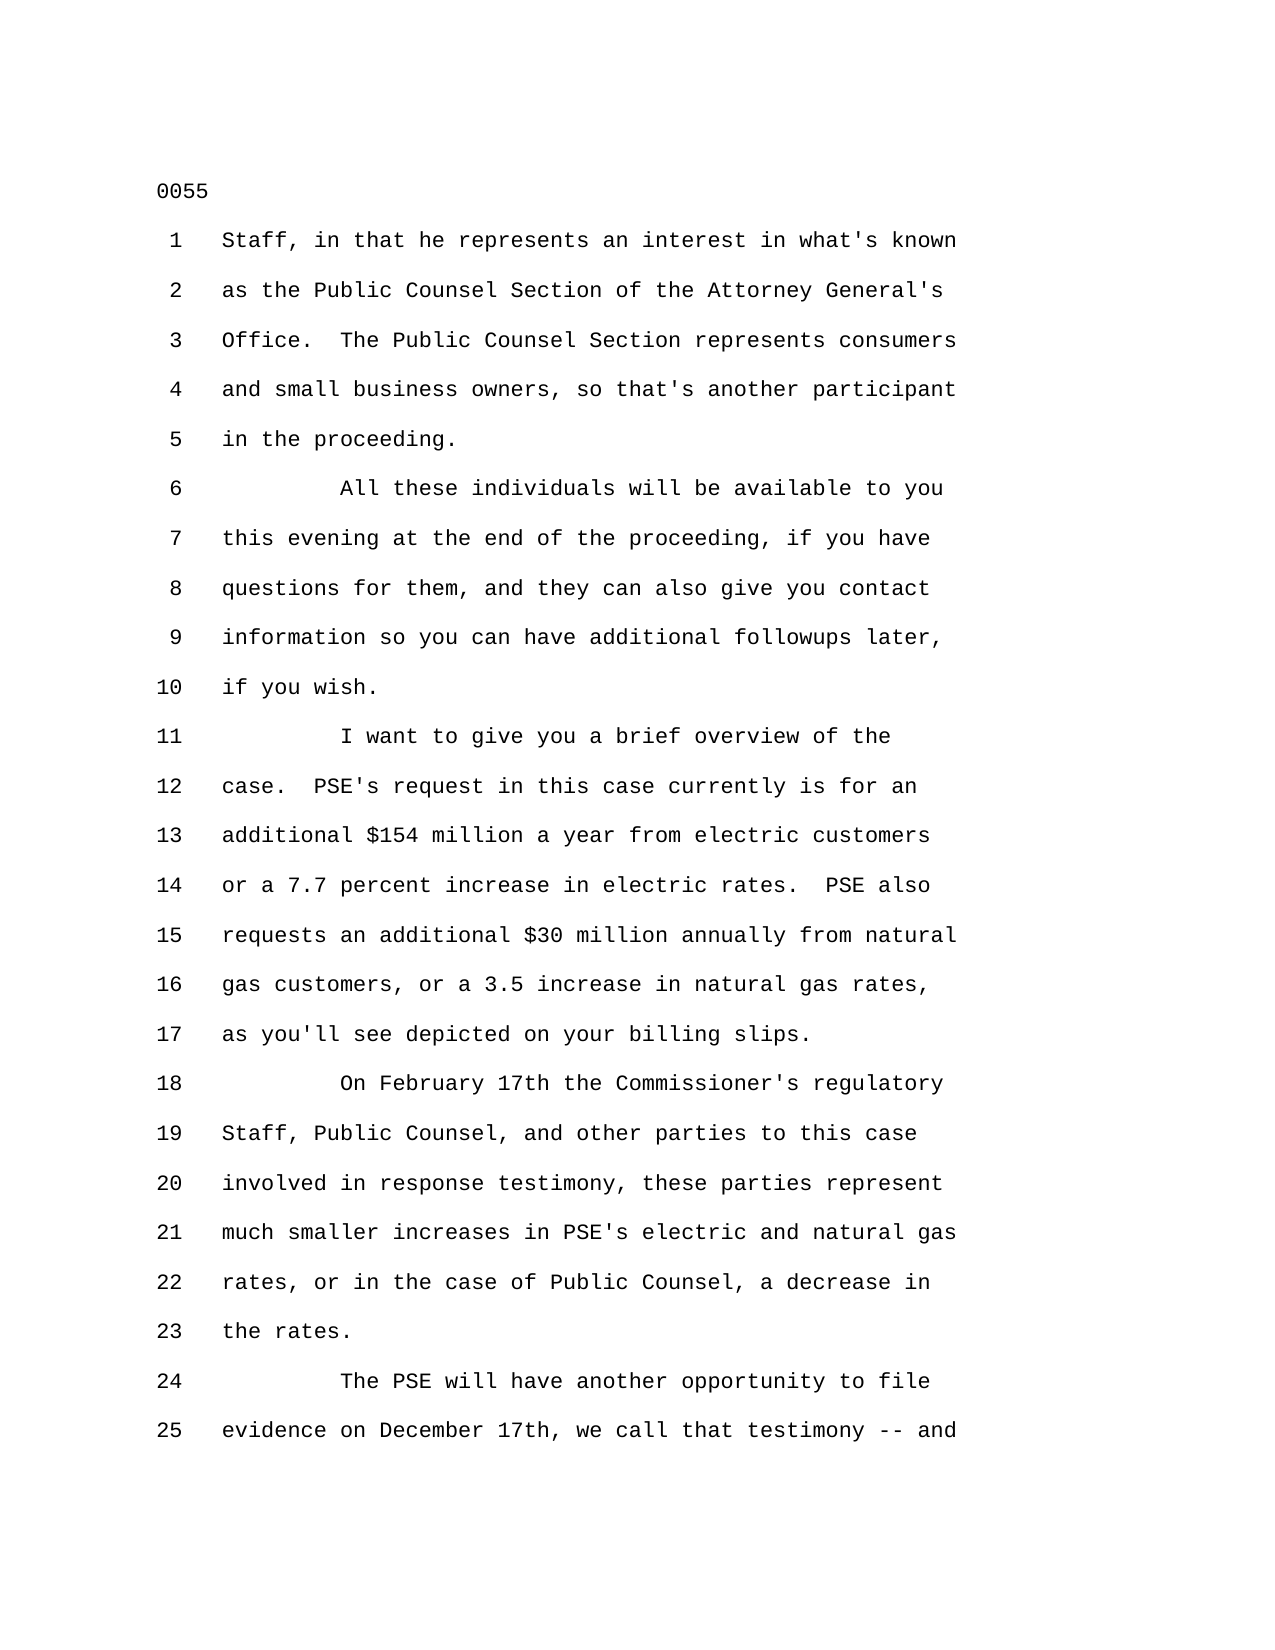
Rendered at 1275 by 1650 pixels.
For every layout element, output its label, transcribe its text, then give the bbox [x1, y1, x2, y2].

text 19 Staff, Public Counsel, and other parties to this case [156, 1122, 1119, 1147]
text 16 gas customers, or a 3.5 increase in natural gas rates, [156, 973, 1119, 998]
text 6 All these individuals will be available to you [156, 477, 1119, 502]
text 1 Staff, in that he represents an interest in what's known [156, 229, 1119, 254]
text 5 in the proceeding. [156, 428, 1119, 453]
text 20 involved in response testimony, these parties represent [156, 1172, 1119, 1196]
text 8 questions for them, and they can also give you contact [156, 577, 1119, 601]
text 15 requests an additional $30 million annually from natural [156, 924, 1119, 948]
text 18 On February 17th the Commissioner's regulatory [156, 1072, 1119, 1097]
text 2 as the Public Counsel Section of the Attorney General's [156, 279, 1119, 304]
text 9 information so you can have additional followups later, [156, 626, 1119, 651]
text 13 additional $154 million a year from electric customers [156, 824, 1119, 849]
text 21 much smaller increases in PSE's electric and natural gas [156, 1221, 1119, 1246]
text 24 The PSE will have another opportunity to file [156, 1370, 1119, 1395]
text 3 Office. The Public Counsel Section represents consumers [156, 329, 1119, 353]
text 22 rates, or in the case of Public Counsel, a decrease in [156, 1271, 1119, 1296]
text 0055 [156, 180, 1119, 205]
text 14 or a 7.7 percent increase in electric rates. PSE also [156, 874, 1119, 899]
text 12 case. PSE's request in this case currently is for an [156, 775, 1119, 800]
text 17 as you'll see depicted on your billing slips. [156, 1023, 1119, 1048]
text 4 and small business owners, so that's another participant [156, 378, 1119, 403]
text 7 this evening at the end of the proceeding, if you have [156, 527, 1119, 552]
text 10 if you wish. [156, 676, 1119, 701]
text 25 evidence on December 17th, we call that testimony -- and [156, 1419, 1119, 1444]
text 11 I want to give you a brief overview of the [156, 725, 1119, 750]
text 23 the rates. [156, 1320, 1119, 1345]
